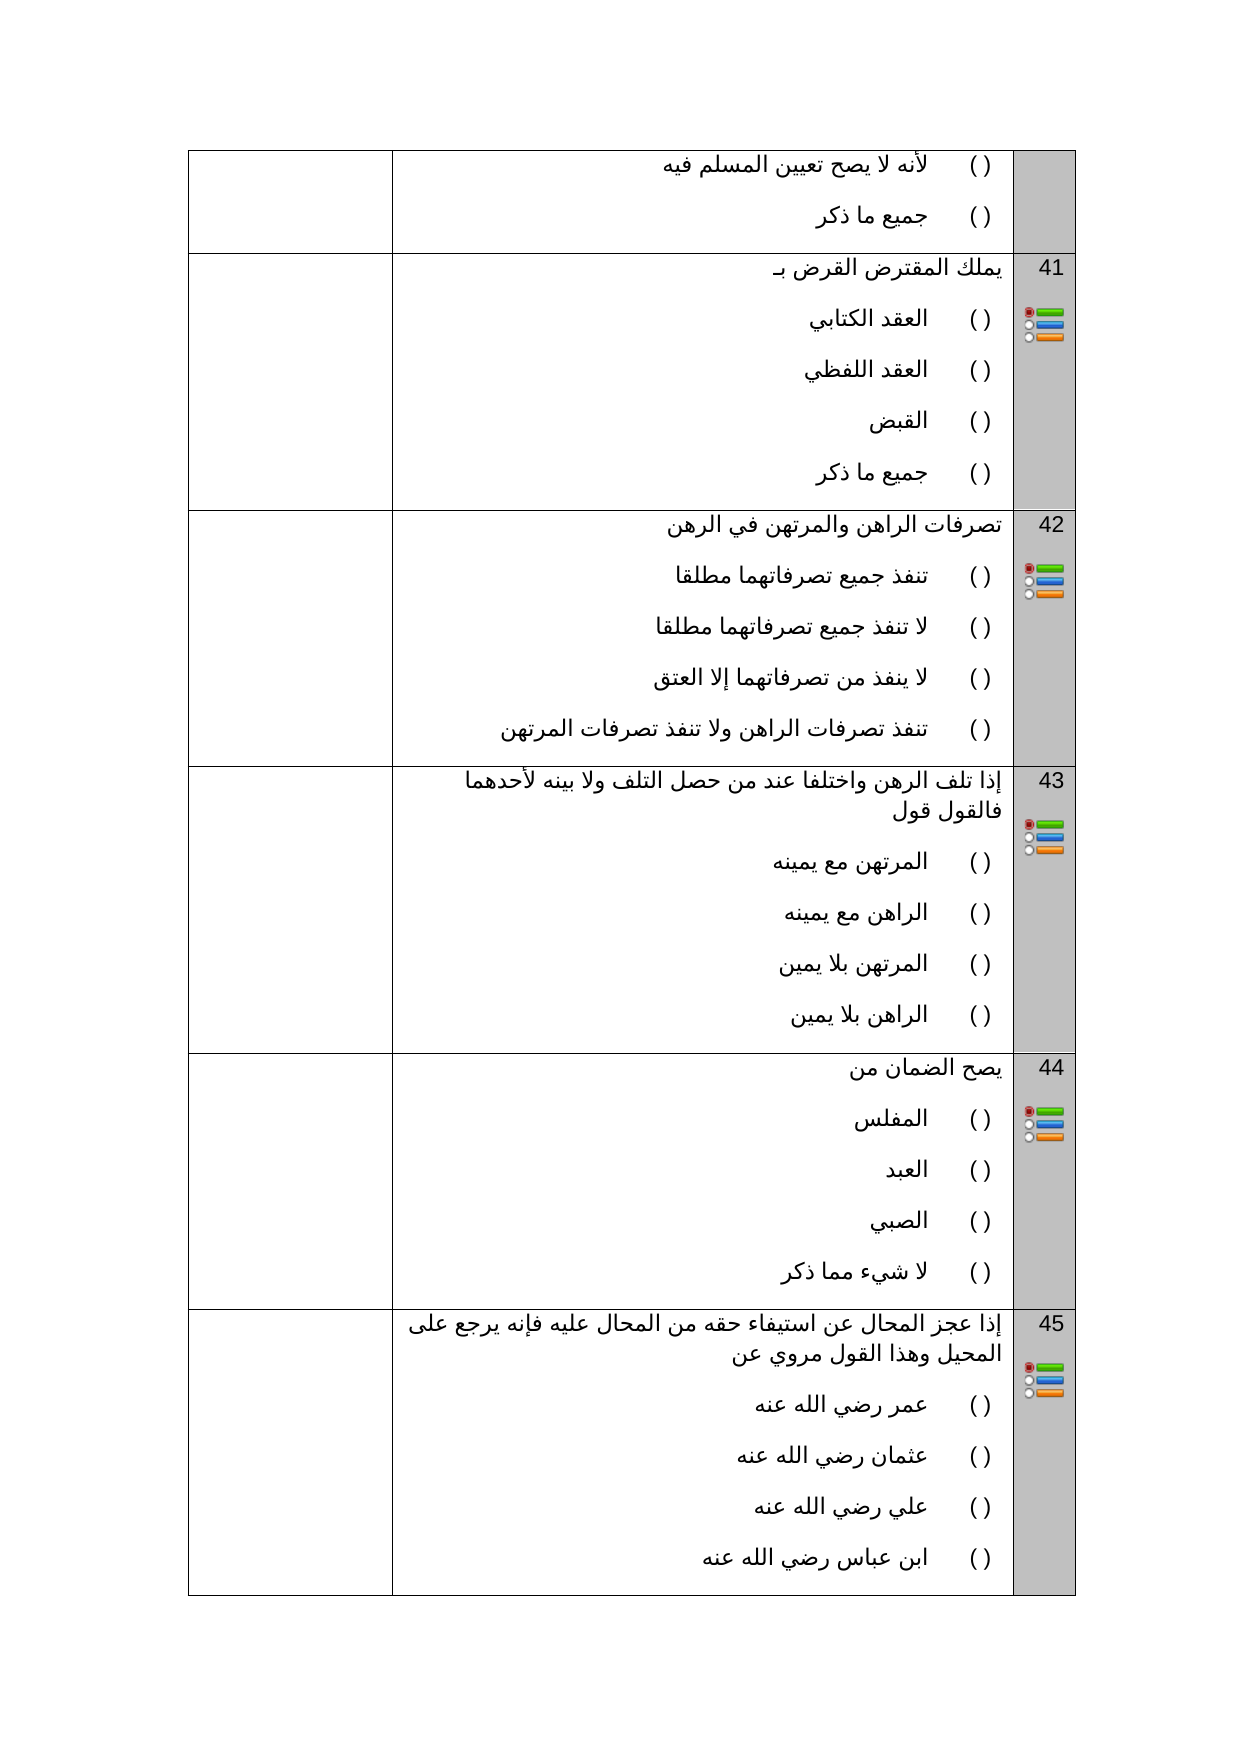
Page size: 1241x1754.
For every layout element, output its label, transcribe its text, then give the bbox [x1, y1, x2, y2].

picture [1024, 1104, 1065, 1145]
table_cell 41 [1014, 254, 1075, 509]
table_cell إذا عجز المحال عن استيفاء حقه من المحال عليه فإنه يرجع على المحيل وهذا القول مروي عن [393, 1310, 1013, 1595]
table_cell 44 [1014, 1054, 1075, 1309]
table_cell يصح الضمان من [393, 1054, 1013, 1309]
table_cell [189, 254, 392, 509]
table_cell 42 [1014, 511, 1075, 766]
table_cell [189, 511, 392, 766]
table_cell إذا تلف الرهن واختلفا عند من حصل التلف ولا بينه لأحدهما فالقول قول [393, 767, 1013, 1052]
picture [1024, 1361, 1065, 1401]
table_cell [189, 1054, 392, 1309]
table_cell 40 [1014, 151, 1075, 253]
table_cell [189, 1310, 392, 1595]
picture [1024, 818, 1065, 858]
table_cell [189, 767, 392, 1052]
table_cell 43 [1014, 767, 1075, 1052]
picture [1024, 561, 1065, 602]
table_cell 45 [1014, 1310, 1075, 1595]
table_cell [393, 151, 1013, 253]
table_cell تصرفات الراهن والمرتهن في الرهن [393, 511, 1013, 766]
picture [1024, 305, 1065, 345]
table_cell [189, 151, 392, 253]
table_cell يملك المقترض القرض بـ [393, 254, 1013, 509]
